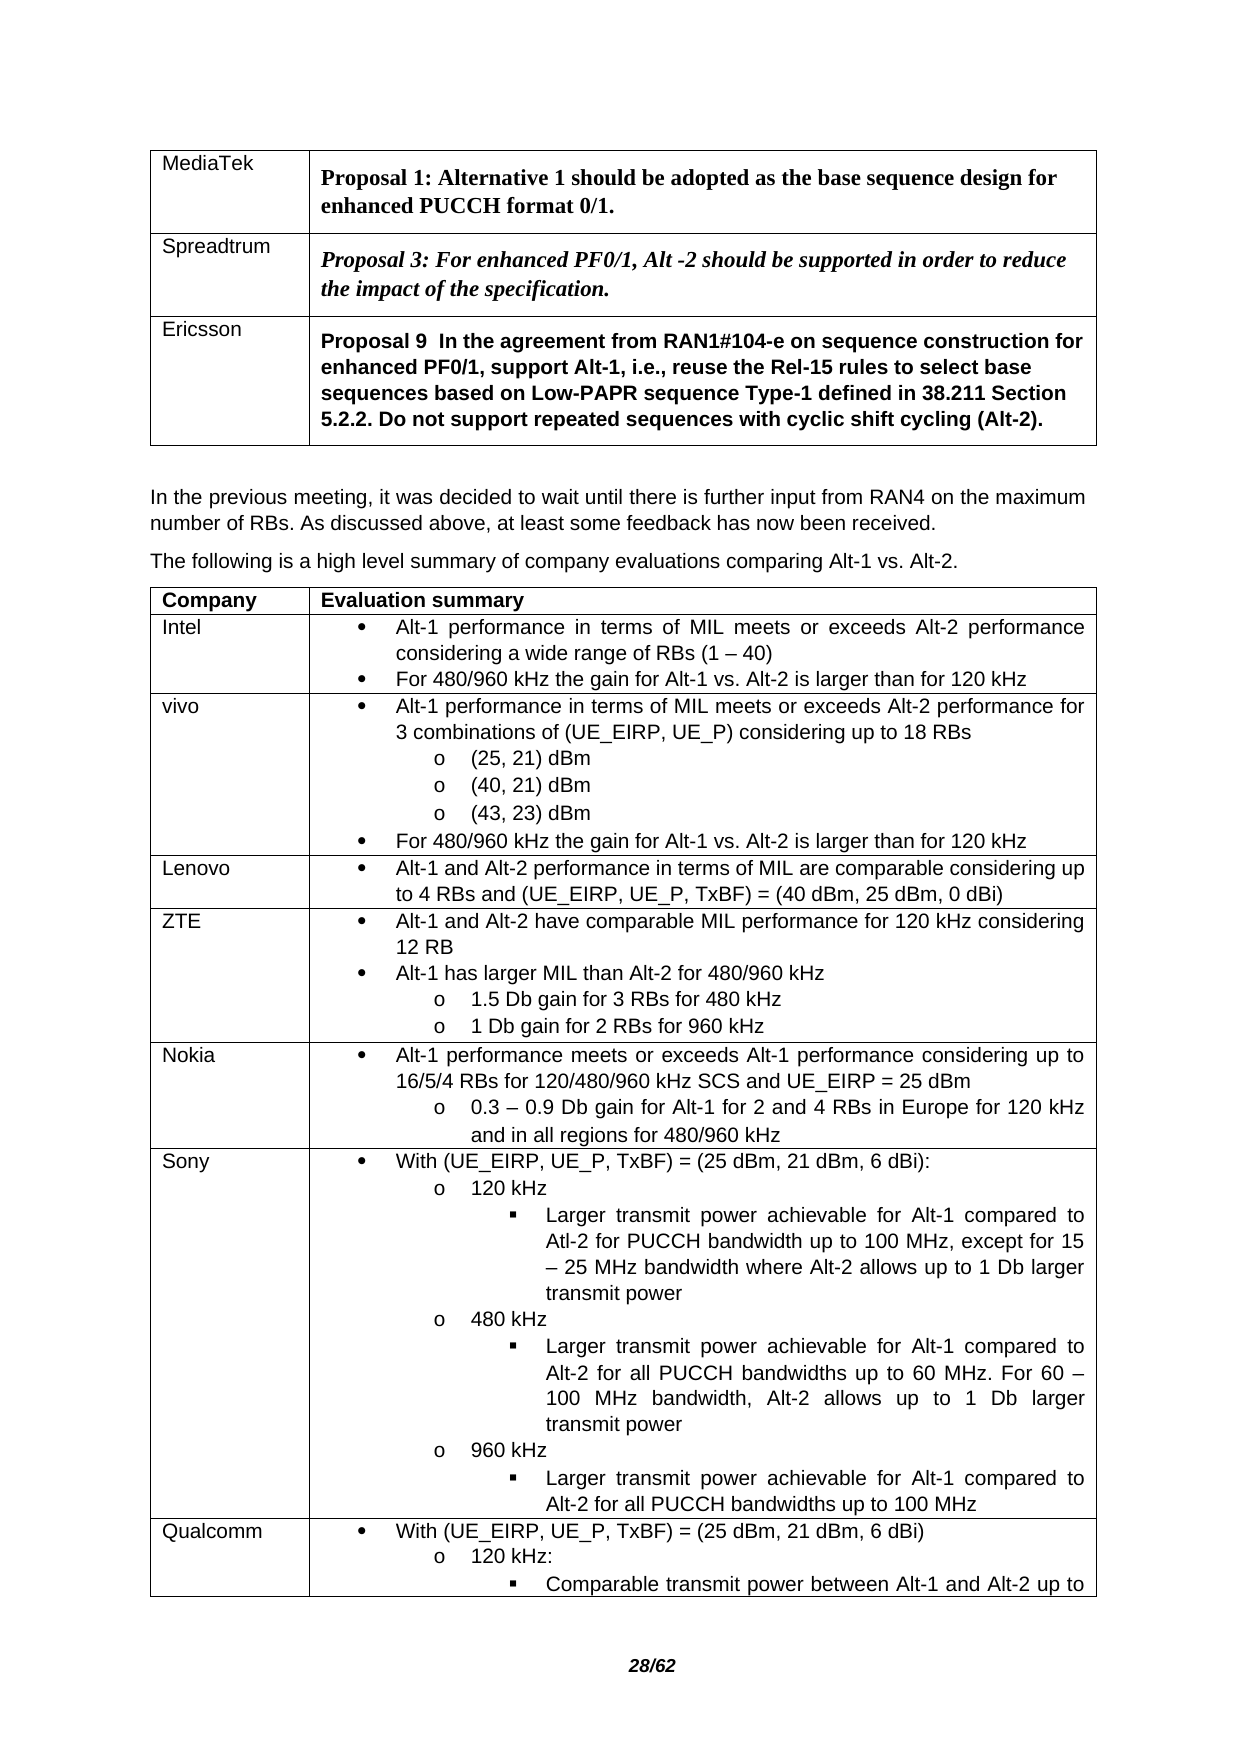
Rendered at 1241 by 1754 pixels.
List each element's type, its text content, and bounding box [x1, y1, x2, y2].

table_cell Ericsson [151, 317, 309, 445]
table_cell Qualcomm [151, 1519, 309, 1596]
table_cell Proposal 9 In the agreement from RAN1#104-e on sequence construction for enhanced PF0/1, support Alt-1, i.e., reuse the Rel-15 rules to select base sequences based on Low-PAPR sequence Type-1 defined in 38.211 Section 5.2.2. Do not support repeated sequences with cyclic shift cycling (Alt-2). [310, 317, 1096, 445]
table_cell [310, 1519, 1096, 1596]
table_cell vivo [151, 694, 309, 855]
table_cell MediaTek [151, 151, 309, 233]
table_cell Sony [151, 1149, 309, 1517]
table_cell Alt-1 performance in terms of MIL meets or exceeds Alt-2 performance for 3 combinations of (UE_EIRP, UE_P) considering up to 18 RBs (25, 21) dBm (40, 21) dBm (43, 23) dBm For 480/960 kHz the gain for Alt-1 vs. Alt-2 is larger than for 120 kHz [310, 694, 1096, 855]
table_cell Spreadtrum [151, 234, 309, 316]
table_cell Alt-1 performance meets or exceeds Alt-1 performance considering up to 16/5/4 RBs for 120/480/960 kHz SCS and UE_EIRP = 25 dBm 0.3 – 0.9 Db gain for Alt-1 for 2 and 4 RBs in Europe for 120 kHz and in all regions for 480/960 kHz [310, 1043, 1096, 1148]
table_cell Proposal 1: Alternative 1 should be adopted as the base sequence design for enhanced PUCCH format 0/1. [310, 151, 1096, 233]
table_cell ZTE [151, 909, 309, 1042]
table_cell Alt-1 and Alt-2 performance in terms of MIL are comparable considering up to 4 RBs and (UE_EIRP, UE_P, TxBF) = (40 dBm, 25 dBm, 0 dBi) [310, 856, 1096, 908]
table_cell With (UE_EIRP, UE_P, TxBF) = (25 dBm, 21 dBm, 6 dBi): 120 kHz Larger transmit power achievable for Alt-1 compared to Atl-2 for PUCCH bandwidth up to 100 MHz, except for 15 – 25 MHz bandwidth where Alt-2 allows up to 1 Db larger transmit power 480 kHz Larger transmit power achievable for Alt-1 compared to Alt-2 for all PUCCH bandwidths up to 60 MHz. For 60 – 100 MHz bandwidth, Alt-2 allows up to 1 Db larger transmit power 960 kHz Larger transmit power achievable for Alt-1 compared to Alt-2 for all PUCCH bandwidths up to 100 MHz [310, 1149, 1096, 1517]
table_cell Lenovo [151, 856, 309, 908]
table_header Company [151, 588, 309, 614]
table_cell Alt-1 performance in terms of MIL meets or exceeds Alt-2 performance considering a wide range of RBs (1 – 40) For 480/960 kHz the gain for Alt-1 vs. Alt-2 is larger than for 120 kHz [310, 615, 1096, 693]
text In the previous meeting, it was decided to wait until there is further input from RAN4 on the maximum number of RBs. As discussed above, at least some feedback has now been received. [150, 484, 1087, 534]
text The following is a high level summary of company evaluations comparing Alt-1 vs. Alt-2. [150, 549, 1090, 573]
table_cell Intel [151, 615, 309, 693]
table_header Evaluation summary [310, 588, 1096, 614]
table_cell Nokia [151, 1043, 309, 1148]
table_cell Alt-1 and Alt-2 have comparable MIL performance for 120 kHz considering 12 RB Alt-1 has larger MIL than Alt-2 for 480/960 kHz 1.5 Db gain for 3 RBs for 480 kHz 1 Db gain for 2 RBs for 960 kHz [310, 909, 1096, 1042]
table_cell Proposal 3: For enhanced PF0/1, Alt -2 should be supported in order to reduce the impact of the specification. [310, 234, 1096, 316]
